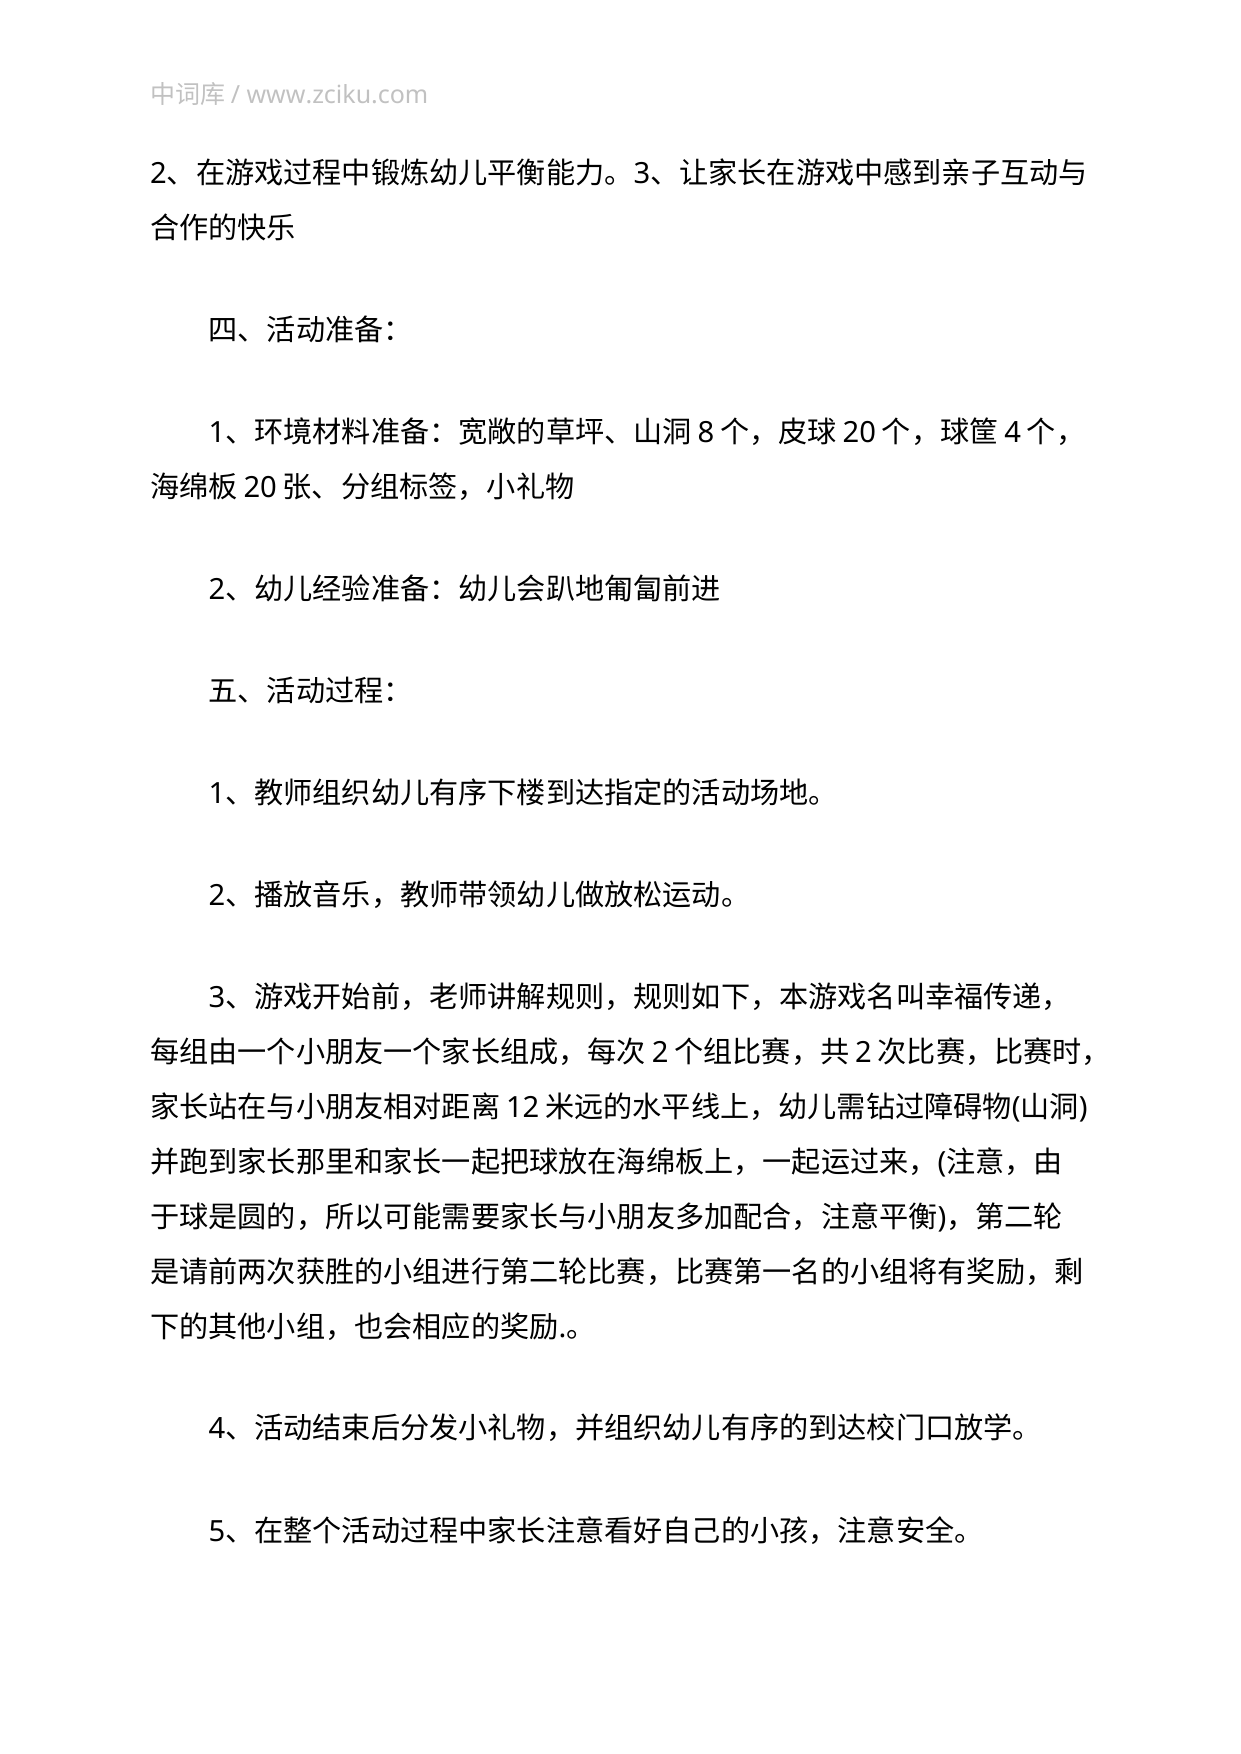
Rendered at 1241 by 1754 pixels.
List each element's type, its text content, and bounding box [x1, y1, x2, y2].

text 5、在整个活动过程中家长注意看好自己的小孩，注意安全。 [150, 1507, 1090, 1549]
text 1、环境材料准备：宽敞的草坪、山洞8个，皮球20个，球筐4个，海绵板20张、分组标签，小礼物 [150, 408, 1090, 506]
text 2、幼儿经验准备：幼儿会趴地匍匐前进 [150, 566, 1090, 608]
text 3、游戏开始前，老师讲解规则，规则如下，本游戏名叫幸福传递，每组由一个小朋友一个家长组成，每次2个组比赛，共2次比赛，比赛时，家长站在与小朋友相对距离12米远的水平线上，幼儿需钻过障碍物(山洞)并跑到家长那里和家长一起把球放在海绵板上，一起运过来，(注意，由于球是圆的，所以可能需要家长与小朋友多加配合，注意平衡)，第二轮是请前两次获胜的小组进行第二轮比赛，比赛第一名的小组将有奖励，剩下的其他小组，也会相应的奖励.。 [150, 973, 1090, 1346]
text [150, 150, 1090, 247]
text 4、活动结束后分发小礼物，并组织幼儿有序的到达校门口放学。 [150, 1405, 1090, 1447]
text 2、播放音乐，教师带领幼儿做放松运动。 [150, 871, 1090, 914]
text 四、活动准备： [150, 307, 1090, 349]
text 五、活动过程： [150, 667, 1090, 710]
text 1、教师组织幼儿有序下楼到达指定的活动场地。 [150, 769, 1090, 812]
